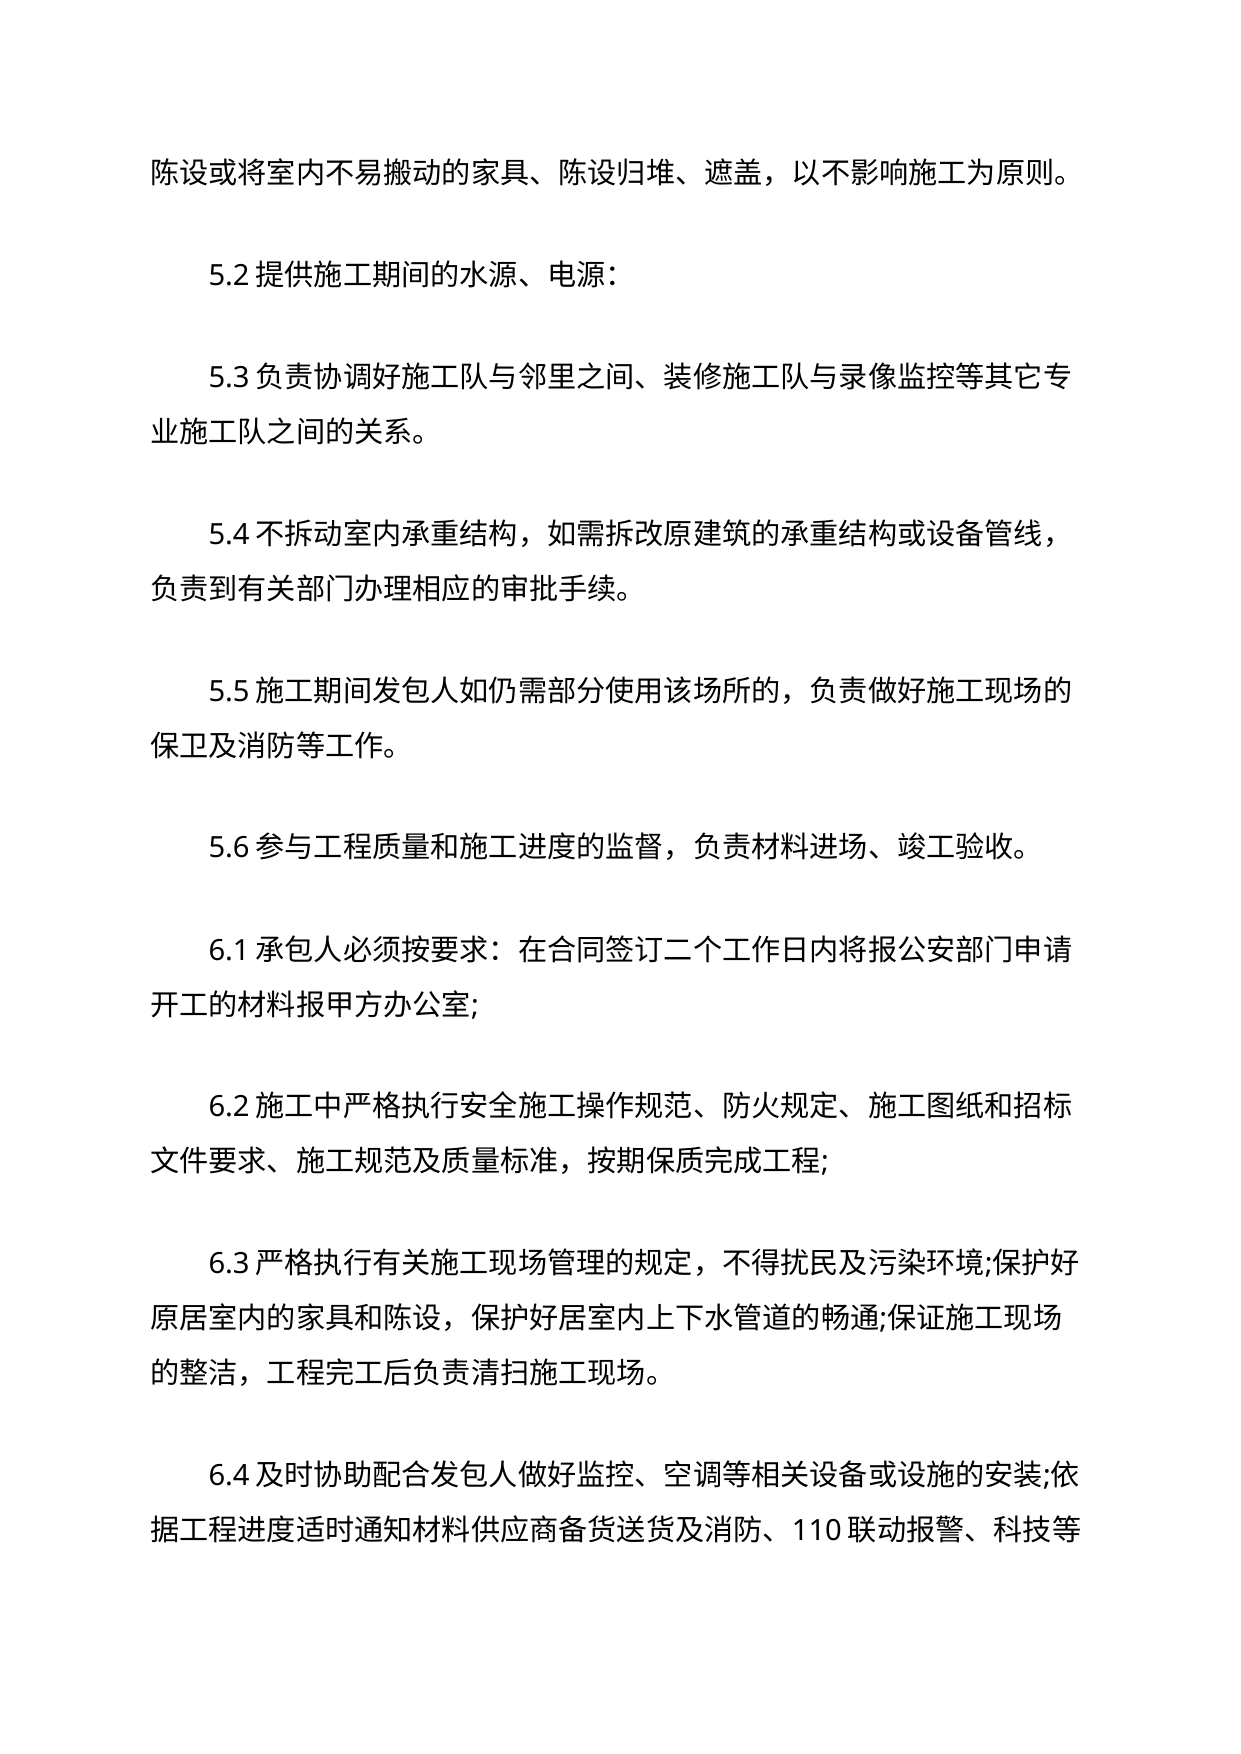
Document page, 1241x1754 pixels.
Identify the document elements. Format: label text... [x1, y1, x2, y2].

text 6.1承包人必须按要求：在合同签订二个工作日内将报公安部门申请开工的材料报甲方办公室; [150, 926, 1090, 1023]
text 5.3负责协调好施工队与邻里之间、装修施工队与录像监控等其它专业施工队之间的关系。 [150, 354, 1090, 451]
text 5.6参与工程质量和施工进度的监督，负责材料进场、竣工验收。 [150, 824, 1090, 866]
text 6.3严格执行有关施工现场管理的规定，不得扰民及污染环境;保护好原居室内的家具和陈设，保护好居室内上下水管道的畅通;保证施工现场的整洁，工程完工后负责清扫施工现场。 [150, 1240, 1090, 1392]
text 6.2施工中严格执行安全施工操作规范、防火规定、施工图纸和招标文件要求、施工规范及质量标准，按期保质完成工程; [150, 1083, 1090, 1180]
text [150, 1452, 1090, 1549]
text 5.4不拆动室内承重结构，如需拆改原建筑的承重结构或设备管线，负责到有关部门办理相应的审批手续。 [150, 511, 1090, 608]
text 5.2提供施工期间的水源、电源： [150, 252, 1090, 294]
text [150, 150, 1090, 192]
text 5.5施工期间发包人如仍需部分使用该场所的，负责做好施工现场的保卫及消防等工作。 [150, 667, 1090, 764]
